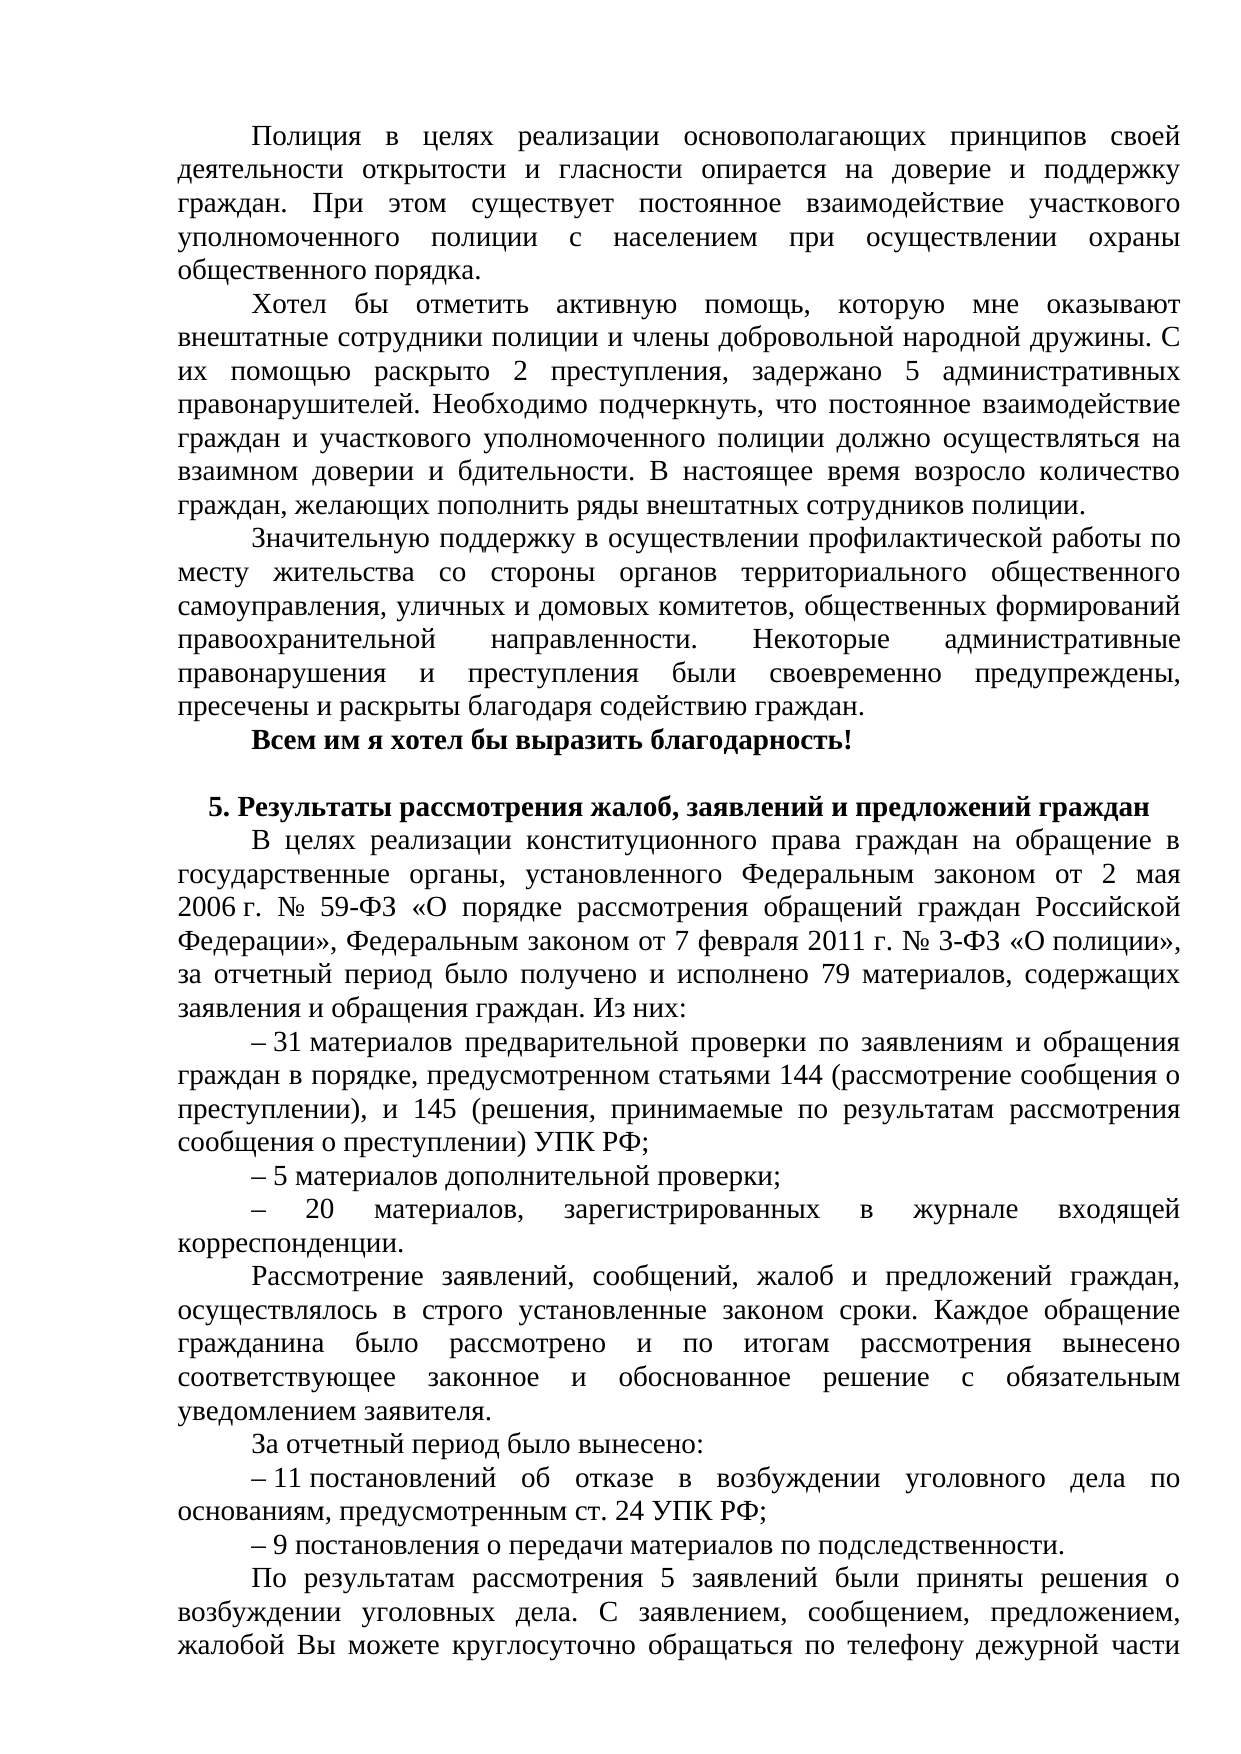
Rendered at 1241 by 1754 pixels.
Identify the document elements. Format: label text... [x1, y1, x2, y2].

text Всем им я хотел бы выразить благодарность! [177, 722, 1181, 755]
text 5. Результаты рассмотрения жалоб, заявлений и предложений граждан [177, 789, 1181, 822]
text – 31 материалов предварительной проверки по заявлениям и обращения граждан в порядке, предусмотренном статьями 144 (рассмотрение сообщения о преступлении), и 145 (решения, принимаемые по результатам рассмотрения сообщения о преступлении) УПК РФ; [177, 1024, 1181, 1158]
text – 11 постановлений об отказе в возбуждении уголовного дела по основаниям, предусмотренным ст. 24 УПК РФ; [177, 1460, 1181, 1527]
text Значительную поддержку в осуществлении профилактической работы по месту жительства со стороны органов территориального общественного самоуправления, уличных и домовых комитетов, общественных формирований правоохранительной направленности. Некоторые административные правонарушения и преступления были своевременно предупреждены, пресечены и раскрыты благодаря содействию граждан. [177, 521, 1181, 722]
text – 20 материалов, зарегистрированных в журнале входящей корреспонденции. [177, 1191, 1181, 1258]
text – 9 постановления о передачи материалов по подследственности. [177, 1527, 1181, 1560]
text В целях реализации конституционного права граждан на обращение в государственные органы, установленного Федеральным законом от 2 мая 2006 г. № 59-ФЗ «О порядке рассмотрения обращений граждан Российской Федерации», Федеральным законом от 7 февраля 2011 г. № 3-ФЗ «О полиции», за отчетный период было получено и исполнено 79 материалов, содержащих заявления и обращения граждан. Из них: [177, 822, 1181, 1024]
text Хотел бы отметить активную помощь, которую мне оказывают внештатные сотрудники полиции и члены добровольной народной дружины. С их помощью раскрыто 2 преступления, задержано 5 административных правонарушителей. Необходимо подчеркнуть, что постоянное взаимодействие граждан и участкового уполномоченного полиции должно осуществляться на взаимном доверии и бдительности. В настоящее время возросло количество граждан, желающих пополнить ряды внештатных сотрудников полиции. [177, 286, 1181, 521]
text Полиция в целях реализации основополагающих принципов своей деятельности открытости и гласности опирается на доверие и поддержку граждан. При этом существует постоянное взаимодействие участкового уполномоченного полиции с населением при осуществлении охраны общественного порядка. [177, 118, 1181, 286]
text – 5 материалов дополнительной проверки; [177, 1158, 1181, 1191]
text Рассмотрение заявлений, сообщений, жалоб и предложений граждан, осуществлялось в строго установленные законом сроки. Каждое обращение гражданина было рассмотрено и по итогам рассмотрения вынесено соответствующее законное и обоснованное решение с обязательным уведомлением заявителя. [177, 1258, 1181, 1426]
text За отчетный период было вынесено: [177, 1426, 1181, 1460]
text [177, 1560, 1181, 1661]
